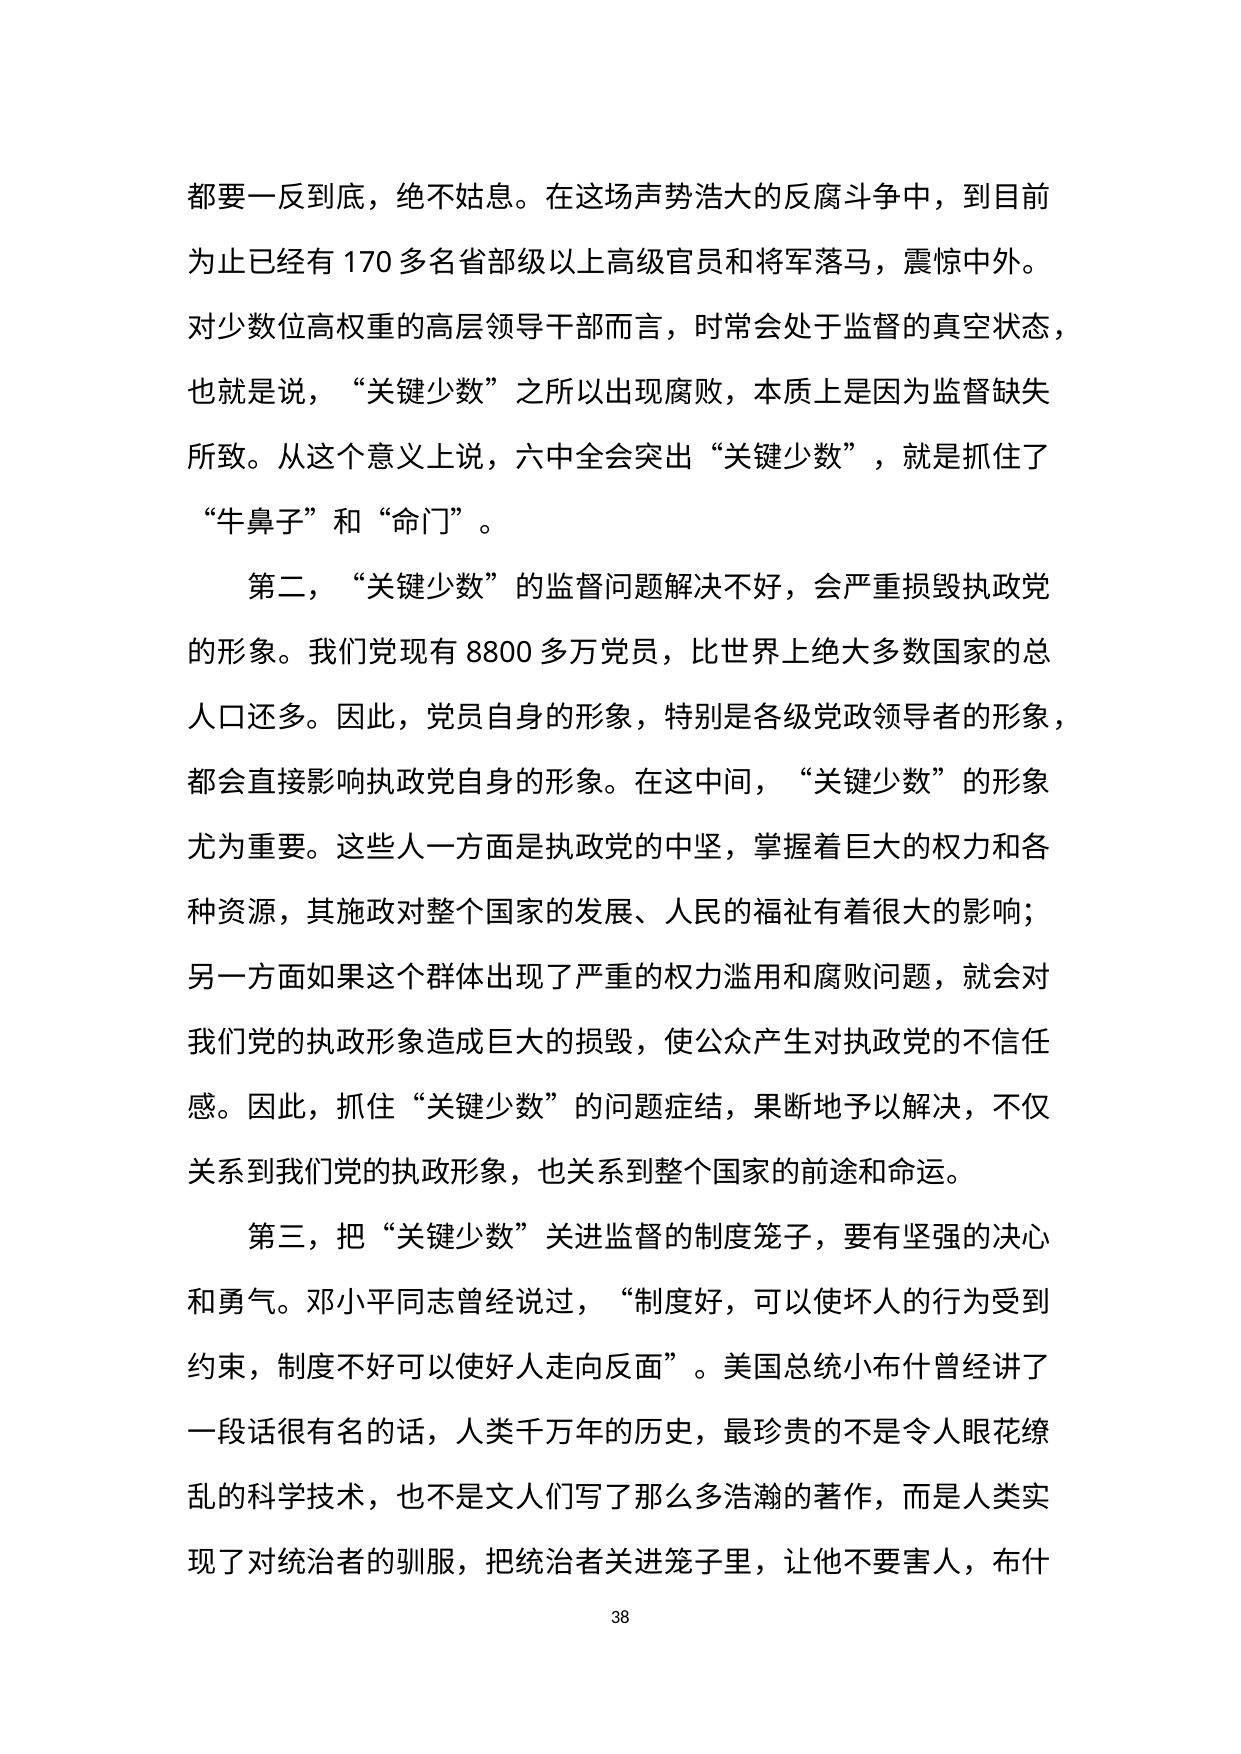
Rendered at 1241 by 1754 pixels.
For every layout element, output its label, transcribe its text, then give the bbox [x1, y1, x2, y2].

text 第二，“关键少数”的监督问题解决不好，会严重损毁执政党的形象。我们党现有8800多万党员，比世界上绝大多数国家的总人口还多。因此，党员自身的形象，特别是各级党政领导者的形象，都会直接影响执政党自身的形象。在这中间，“关键少数”的形象尤为重要。这些人一方面是执政党的中坚，掌握着巨大的权力和各种资源，其施政对整个国家的发展、人民的福祉有着很大的影响；另一方面如果这个群体出现了严重的权力滥用和腐败问题，就会对我们党的执政形象造成巨大的损毁，使公众产生对执政党的不信任感。因此，抓住“关键少数”的问题症结，果断地予以解决，不仅关系到我们党的执政形象，也关系到整个国家的前途和命运。 [187, 552, 1053, 1202]
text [187, 1202, 1053, 1592]
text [187, 162, 1053, 552]
